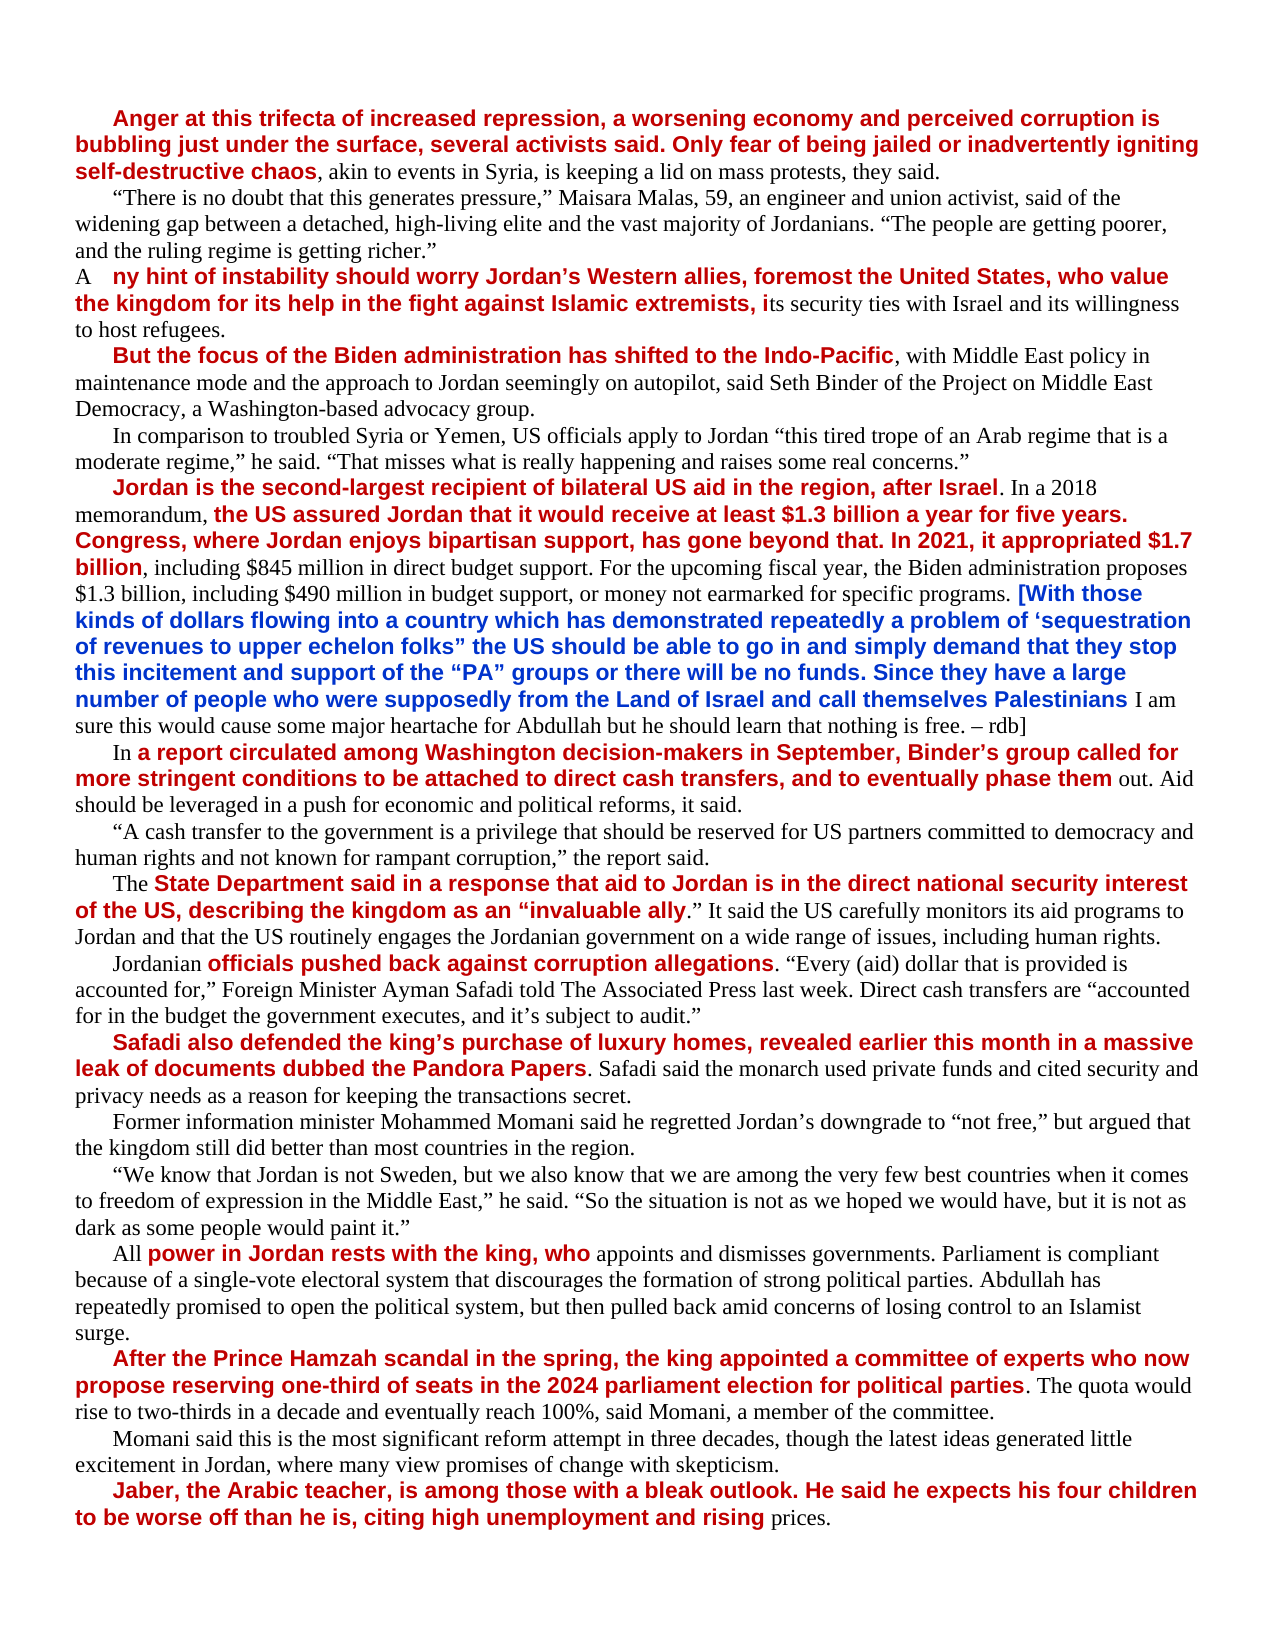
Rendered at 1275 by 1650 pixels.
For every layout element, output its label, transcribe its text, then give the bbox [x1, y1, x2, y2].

text “There is no doubt that this generates pressure,” Maisara Malas, 59, an engineer and union activist, said of the widening gap between a detached, high-living elite and the vast majority of Jordanians. “The people are getting poorer, and the ruling regime is getting richer.” [75, 803, 1200, 882]
text Recent revelations that King Abdullah II secretly amassed more than $106 million in luxury properties abroad have further undermined public trust. News of the offshore acquisitions came just months after the king’s half-brother, Prince Hamzah, alleged corruption at the very top, engulfing the typically discreet royal family in a rare scandal. [583, 474, 1200, 659]
text A ny hint of instability should worry Jordan’s Western allies, foremost the United States, who value the kingdom for its help in the fight against Islamic extremists, its security ties with Israel and its willingness to host refugees. [75, 882, 1200, 961]
text Jordan is the second-largest recipient of bilateral US aid in the region, after Israel. In a 2018 memorandum, the US assured Jordan that it would receive at least $1.3 billion a year for five years. Congress, where Jordan enjoys bipartisan support, has gone beyond that. In 2021, it appropriated $1.7 billion, including $845 million in direct budget support. For the upcoming fiscal year, the Biden administration proposes $1.3 billion, including $490 million in budget support, or money not earmarked for specific programs. [With those kinds of dollars flowing into a country which has demonstrated repeatedly a problem of ‘sequestration of revenues to upper echelon folks” the US should be able to go in and simply demand that they stop this incitement and support of the “PA” groups or there will be no funds. Since they have a large number of people who were supposedly from the Land of Israel and call themselves Palestinians I am sure this would cause some major heartache for Abdullah but he should learn that nothing is free. – rdb] [75, 1093, 1200, 1357]
text In this Oct. 4, 2021 file photo, Jordan’s King Abdullah II speaks during a meeting with tribal leaders in Al-Qasta, south of Amman, Jordan. (Yousef Allan/The Royal Hashemite Court via AP, File) [75, 681, 1200, 724]
text Even the right to complain has been taken away, he said. [75, 237, 1200, 263]
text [75, 1357, 1200, 1542]
text But the focus of the Biden administration has shifted to the Indo-Pacific, with Middle East policy in maintenance mode and the approach to Jordan seemingly on autopilot, said Seth Binder of the Project on Middle East Democracy, a Washington-based advocacy group. [75, 961, 1200, 1040]
picture [61, 372, 583, 698]
text Anger at this trifecta of increased repression, a worsening economy and perceived corruption is bubbling just under the surface, several activists said. Only fear of being jailed or inadvertently igniting self-destructive chaos, akin to events in Syria, is keeping a lid on mass protests, they said. [75, 724, 1200, 803]
text The increased authoritarianism — noted in the downgrade of Jordan from “partly free” to “not free” this year by the US advocacy group Freedom House — stands in contrast to the monarchy’s image of having embraced liberal Western values and being a reliable ally in a turbulent region. [75, 105, 1200, 184]
text “Allow the space for me to speak, to go out to the street and scream, as long as the stance is peaceful,” he said, speaking in his small apartment on the edge of Amman, as if appealing to the authorities. “Allow the space for me to express my distress.” [75, 263, 1200, 342]
text A years-long economic downturn, accelerated by the coronavirus pandemic, means more than half of young Jordanians are now unemployed and the country is sinking deeper into debt. [75, 369, 1200, 474]
text The crackdown on expression has contributed to a growing malaise in the kingdom. [75, 342, 1200, 369]
text In Jaber’s case, the heavy-handed silencing of protests leaves him feeling disrespected, while the salary increase has barely made a dent because of exploding prices. [75, 184, 1200, 237]
text In comparison to troubled Syria or Yemen, US officials apply to Jordan “this tired trope of an Arab regime that is a moderate regime,” he said. “That misses what is really happening and raises some real concerns.” [75, 1040, 1200, 1093]
